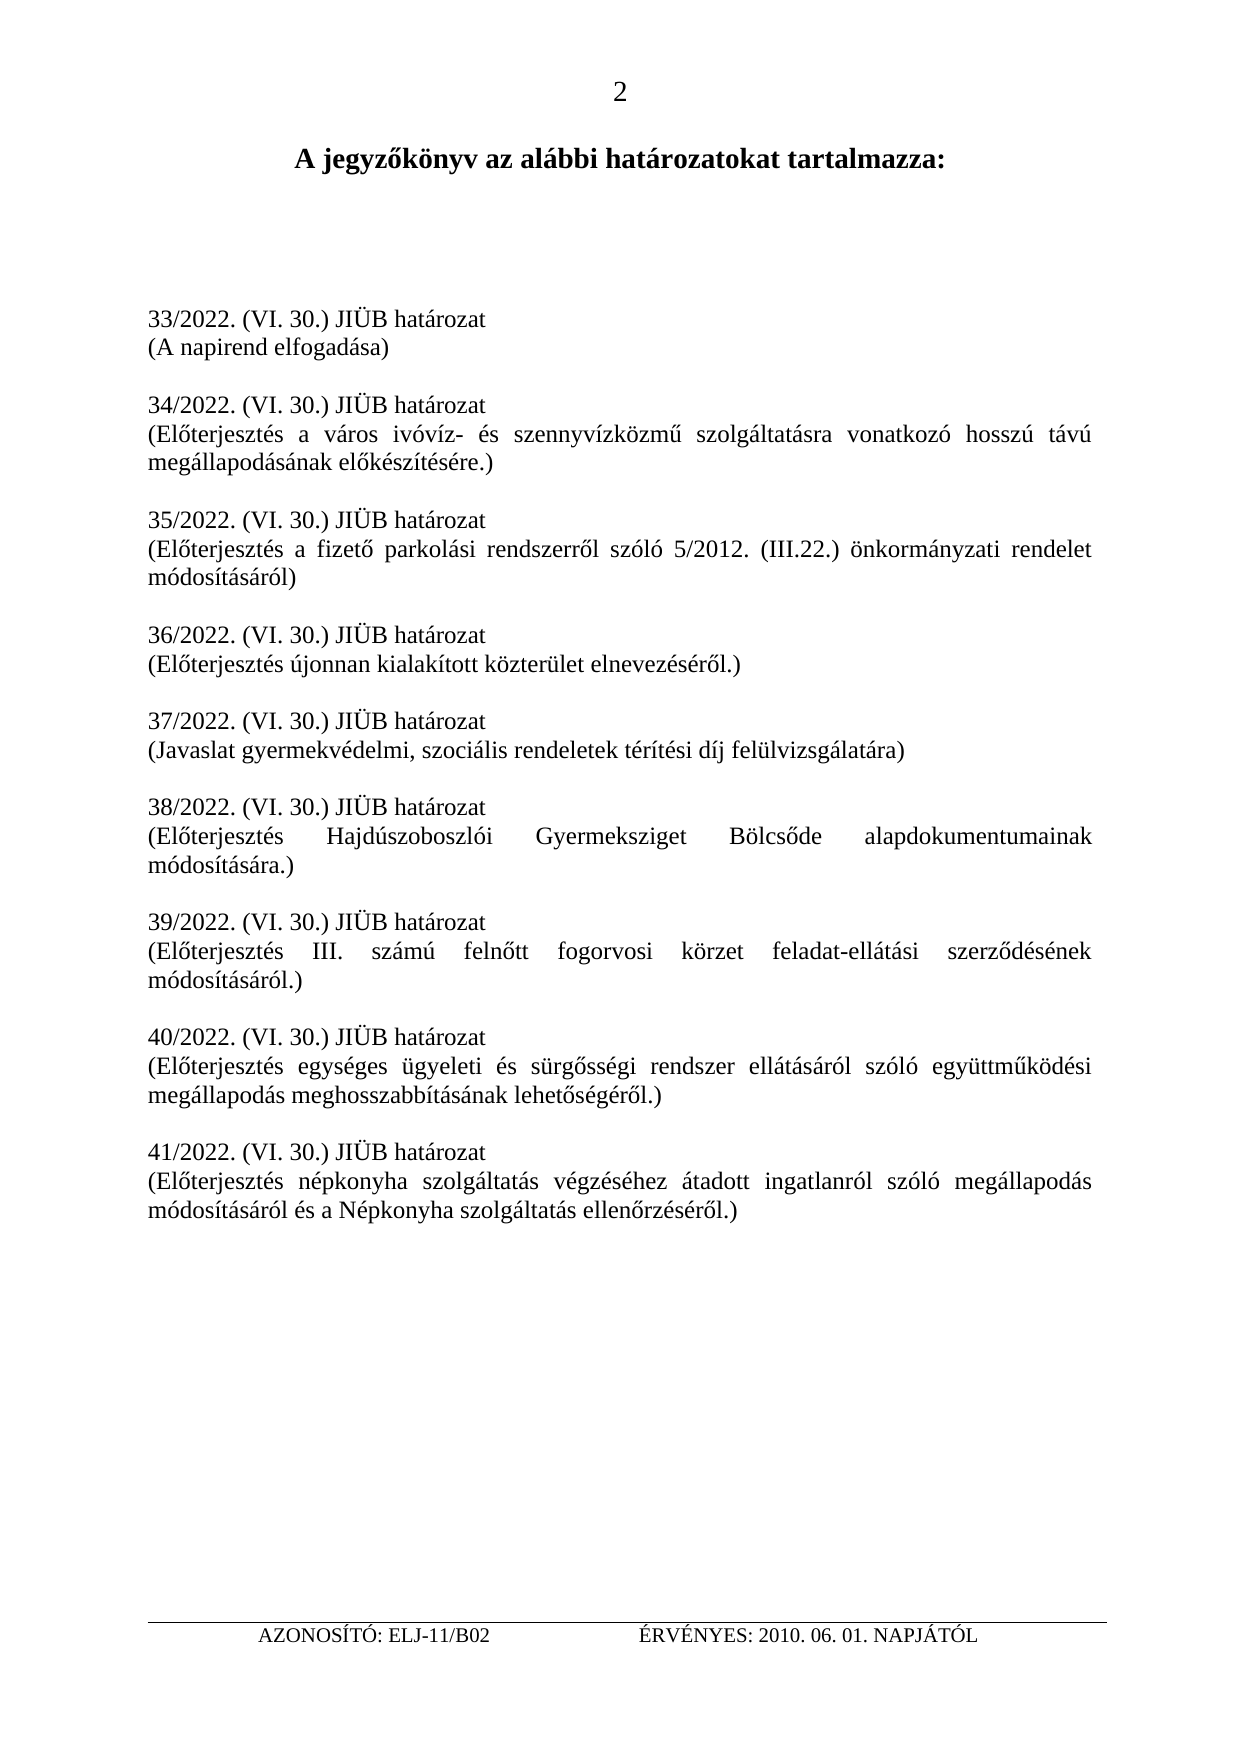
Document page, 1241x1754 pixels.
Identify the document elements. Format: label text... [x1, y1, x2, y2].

text 37/2022. (VI. 30.) JIÜB határozat [148, 706, 1093, 735]
text (Előterjesztés a város ivóvíz- és szennyvízközmű szolgáltatásra vonatkozó hosszú távú megállapodásának előkészítésére.) [148, 419, 1093, 476]
text (Előterjesztés III. számú felnőtt fogorvosi körzet feladat-ellátási szerződésének módosításáról.) [148, 936, 1093, 994]
text 39/2022. (VI. 30.) JIÜB határozat [148, 907, 1093, 936]
text 41/2022. (VI. 30.) JIÜB határozat [148, 1137, 1093, 1166]
text (Előterjesztés a fizető parkolási rendszerről szóló 5/2012. (III.22.) önkormányzati rendelet módosításáról) [148, 534, 1093, 591]
text (Előterjesztés újonnan kialakított közterület elnevezéséről.) [148, 649, 1093, 677]
text 38/2022. (VI. 30.) JIÜB határozat [148, 792, 1093, 821]
text 36/2022. (VI. 30.) JIÜB határozat [148, 620, 1093, 649]
text 40/2022. (VI. 30.) JIÜB határozat [148, 1022, 1093, 1051]
text (Javaslat gyermekvédelmi, szociális rendeletek térítési díj felülvizsgálatára) [148, 735, 1093, 764]
text 35/2022. (VI. 30.) JIÜB határozat [148, 505, 1093, 534]
text (A napirend elfogadása) [148, 332, 1093, 361]
text 34/2022. (VI. 30.) JIÜB határozat [148, 390, 1093, 419]
text 33/2022. (VI. 30.) JIÜB határozat [148, 304, 1093, 332]
text (Előterjesztés népkonyha szolgáltatás végzéséhez átadott ingatlanról szóló megállapodás módosításáról és a Népkonyha szolgáltatás ellenőrzéséről.) [148, 1166, 1093, 1224]
text (Előterjesztés egységes ügyeleti és sürgősségi rendszer ellátásáról szóló együttműködési megállapodás meghosszabbításának lehetőségéről.) [148, 1051, 1093, 1109]
text A jegyzőkönyv az alábbi határozatokat tartalmazza: [148, 141, 1093, 174]
text (Előterjesztés Hajdúszoboszlói Gyermeksziget Bölcsőde alapdokumentumainak módosítására.) [148, 821, 1093, 879]
